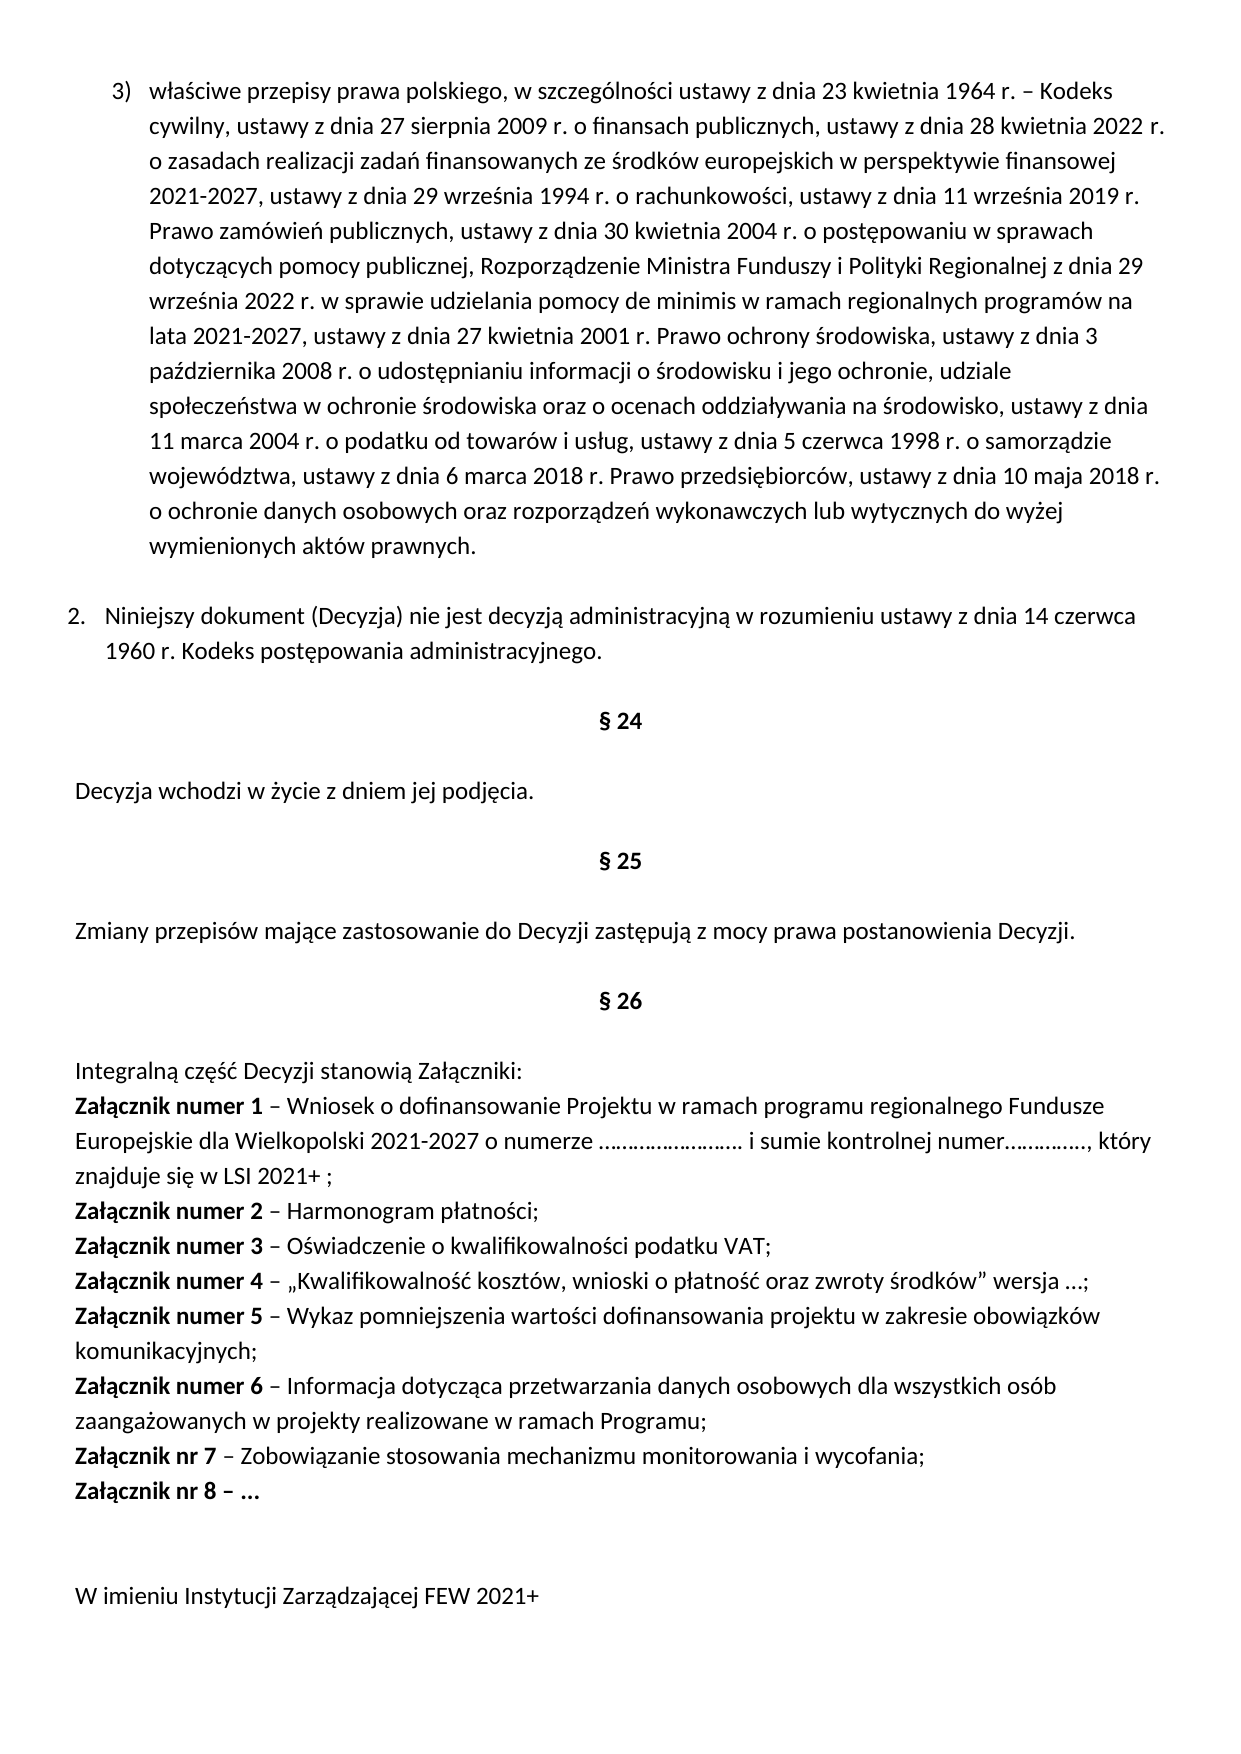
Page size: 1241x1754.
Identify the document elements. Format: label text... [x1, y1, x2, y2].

text § 25 [75, 845, 1165, 876]
list Niniejszy dokument (Decyzja) nie jest decyzją administracyjną w rozumieniu ustawy z dnia 14 czerwca 1960 r. Kodeks postępowania administracyjnego. [67, 600, 1165, 666]
text Załącznik numer 5 – Wykaz pomniejszenia wartości dofinansowania projektu w zakresie obowiązków komunikacyjnych; [75, 1300, 1165, 1366]
text Załącznik nr 7 – Zobowiązanie stosowania mechanizmu monitorowania i wycofania; [75, 1440, 1165, 1471]
text § 26 [75, 985, 1165, 1016]
text W imieniu Instytucji Zarządzającej FEW 2021+ [75, 1580, 1165, 1611]
text Decyzja wchodzi w życie z dniem jej podjęcia. [75, 775, 1165, 806]
list właściwe przepisy prawa polskiego, w szczególności ustawy z dnia 23 kwietnia 1964 r. – Kodeks cywilny, ustawy z dnia 27 sierpnia 2009 r. o finansach publicznych, ustawy z dnia 28 kwietnia 2022 r. o zasadach realizacji zadań finansowanych ze środków europejskich w perspektywie finansowej 2021-2027, ustawy z dnia 29 września 1994 r. o rachunkowości, ustawy z dnia 11 września 2019 r. Prawo zamówień publicznych, ustawy z dnia 30 kwietnia 2004 r. o postępowaniu w sprawach dotyczących pomocy publicznej, Rozporządzenie Ministra Funduszy i Polityki Regionalnej z dnia 29 września 2022 r. w sprawie udzielania pomocy de minimis w ramach regionalnych programów na lata 2021-2027, ustawy z dnia 27 kwietnia 2001 r. Prawo ochrony środowiska, ustawy z dnia 3 października 2008 r. o udostępnianiu informacji o środowisku i jego ochronie, udziale społeczeństwa w ochronie środowiska oraz o ocenach oddziaływania na środowisko, ustawy z dnia 11 marca 2004 r. o podatku od towarów i usług, ustawy z dnia 5 czerwca 1998 r. o samorządzie województwa, ustawy z dnia 6 marca 2018 r. Prawo przedsiębiorców, ustawy z dnia 10 maja 2018 r. o ochronie danych osobowych oraz rozporządzeń wykonawczych lub wytycznych do wyżej wymienionych aktów prawnych. [111, 75, 1165, 561]
text Załącznik numer 6 – Informacja dotycząca przetwarzania danych osobowych dla wszystkich osób zaangażowanych w projekty realizowane w ramach Programu; [75, 1370, 1165, 1436]
text Załącznik numer 3 – Oświadczenie o kwalifikowalności podatku VAT; [75, 1230, 1165, 1261]
text Integralną część Decyzji stanowią Załączniki: [75, 1055, 1165, 1086]
text Załącznik numer 2 – Harmonogram płatności; [75, 1195, 1165, 1226]
text § 24 [75, 705, 1165, 736]
text Zmiany przepisów mające zastosowanie do Decyzji zastępują z mocy prawa postanowienia Decyzji. [75, 915, 1165, 946]
text Załącznik numer 4 – „Kwalifikowalność kosztów, wnioski o płatność oraz zwroty środków” wersja …; [75, 1265, 1165, 1296]
text Załącznik nr 8 – ... [75, 1475, 1165, 1506]
text Załącznik numer 1 – Wniosek o dofinansowanie Projektu w ramach programu regionalnego Fundusze Europejskie dla Wielkopolski 2021-2027 o numerze ……………………. i sumie kontrolnej numer………….., który znajduje się w LSI 2021+ ; [75, 1090, 1165, 1191]
